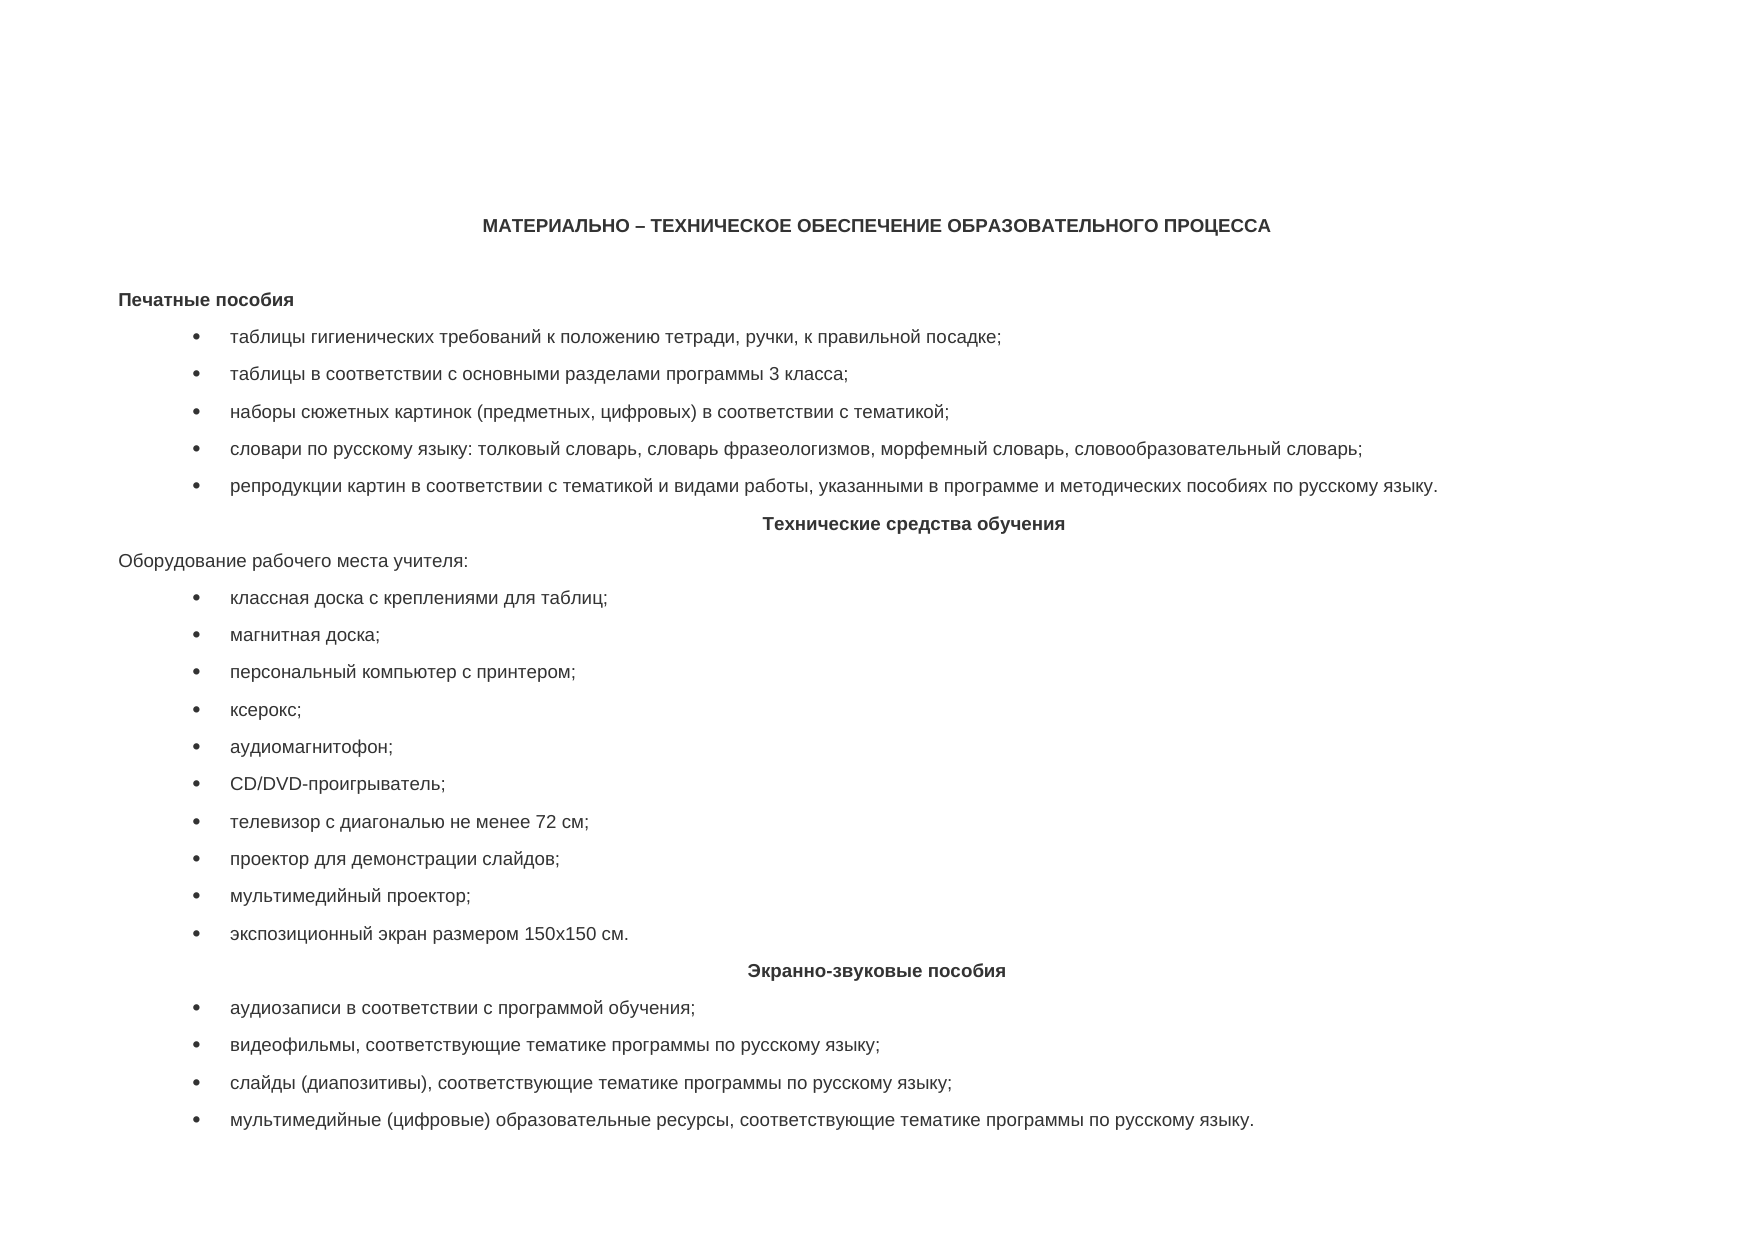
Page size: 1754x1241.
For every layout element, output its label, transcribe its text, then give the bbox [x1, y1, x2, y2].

text Технические средства обучения [118, 512, 1636, 534]
text  репродукции картин в соответствии с тематикой и видами работы, указанными в программе и методических пособиях по русскому языку. [193, 475, 1636, 497]
text  слайды (диапозитивы), соответствующие тематике программы по русскому языку; [193, 1071, 1636, 1093]
text  классная доска с креплениями для таблиц; [193, 587, 1636, 608]
text  видеофильмы, соответствующие тематике программы по русскому языку; [193, 1034, 1636, 1056]
text Оборудование рабочего места учителя: [118, 549, 1636, 571]
text  мультимедийный проектор; [193, 885, 1636, 907]
text  наборы сюжетных картинок (предметных, цифровых) в соответствии с тематикой; [193, 401, 1636, 422]
text Печатные пособия [118, 289, 1636, 310]
text МАТЕРИАЛЬНО – ТЕХНИЧЕСКОЕ ОБЕСПЕЧЕНИЕ ОБРАЗОВАТЕЛЬНОГО ПРОЦЕССА [118, 214, 1636, 236]
text Экранно-звуковые пособия [118, 960, 1636, 981]
text  магнитная доска; [193, 624, 1636, 646]
text  словари по русскому языку: толковый словарь, словарь фразеологизмов, морфемный словарь, словообразовательный словарь; [193, 438, 1636, 459]
text  таблицы гигиенических требований к положению тетради, ручки, к правильной посадке; [193, 326, 1636, 348]
text  экспозиционный экран размером 150x150 см. [193, 922, 1636, 944]
text  проектор для демонстрации слайдов; [193, 848, 1636, 869]
text  персональный компьютер с принтером; [193, 661, 1636, 683]
text  CD/DVD-проигрыватель; [193, 773, 1636, 795]
text  таблицы в соответствии с основными разделами программы 3 класса; [193, 363, 1636, 385]
text  аудиомагнитофон; [193, 736, 1636, 758]
text  телевизор с диагональю не менее 72 см; [193, 811, 1636, 832]
text  мультимедийные (цифровые) образовательные ресурсы, соответствующие тематике программы по русскому языку. [193, 1109, 1636, 1130]
text  аудиозаписи в соответствии с программой обучения; [193, 997, 1636, 1018]
text  ксерокс; [193, 699, 1636, 720]
